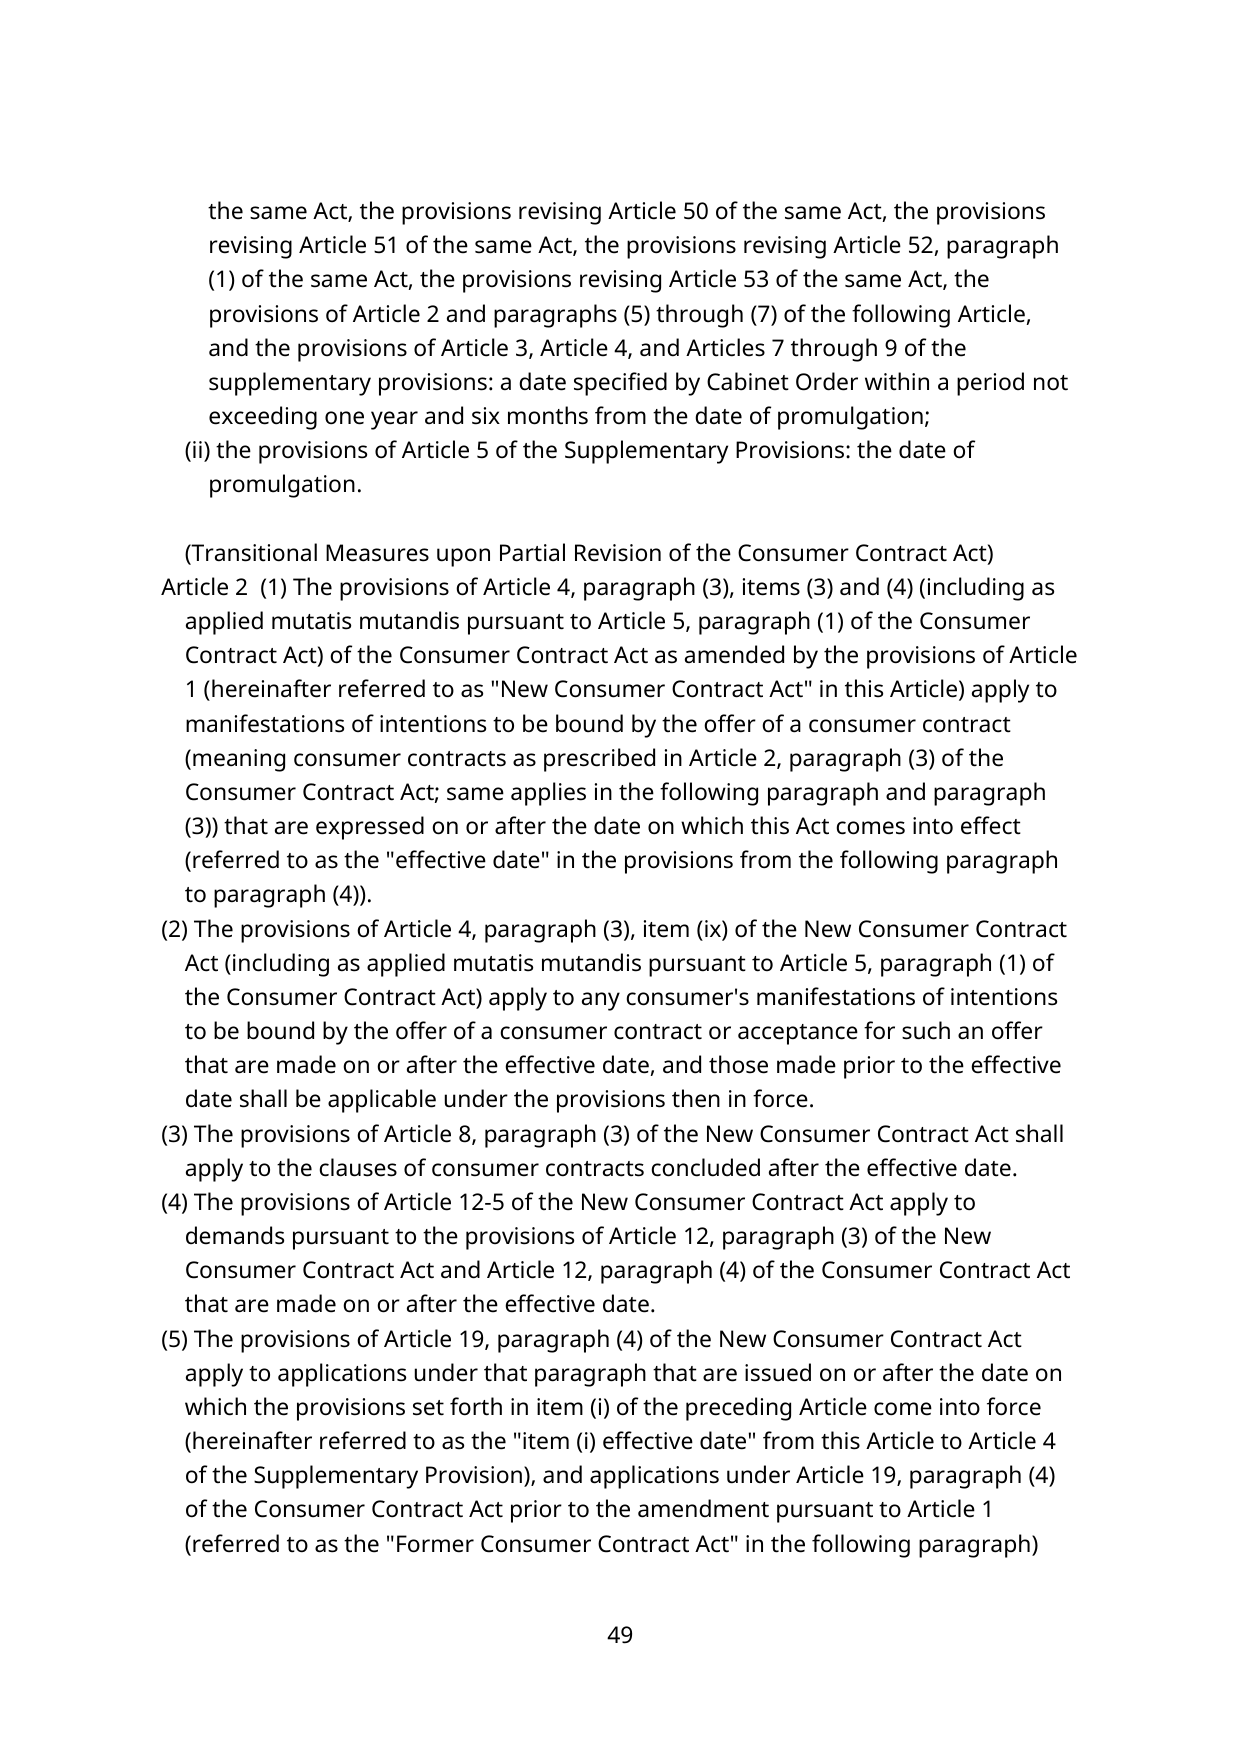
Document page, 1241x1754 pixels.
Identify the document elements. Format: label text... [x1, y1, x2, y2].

text (2) The provisions of Article 4, paragraph (3), item (ix) of the New Consumer Contract Act (including as applied mutatis mutandis pursuant to Article 5, paragraph (1) of the Consumer Contract Act) apply to any consumer's manifestations of intentions to be bound by the offer of a consumer contract or acceptance for such an offer that are made on or after the effective date, and those made prior to the effective date shall be applicable under the provisions then in force. [161, 911, 1079, 1116]
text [161, 1321, 1079, 1560]
text (ii) the provisions of Article 5 of the Supplementary Provisions: the date of promulgation. [184, 433, 1079, 501]
text (4) The provisions of Article 12-5 of the New Consumer Contract Act apply to demands pursuant to the provisions of Article 12, paragraph (3) of the New Consumer Contract Act and Article 12, paragraph (4) of the Consumer Contract Act that are made on or after the effective date. [161, 1184, 1079, 1321]
text (Transitional Measures upon Partial Revision of the Consumer Contract Act) [184, 535, 1079, 569]
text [184, 194, 1079, 433]
text Article 2 (1) The provisions of Article 4, paragraph (3), items (3) and (4) (including as applied mutatis mutandis pursuant to Article 5, paragraph (1) of the Consumer Contract Act) of the Consumer Contract Act as amended by the provisions of Article 1 (hereinafter referred to as "New Consumer Contract Act" in this Article) apply to manifestations of intentions to be bound by the offer of a consumer contract (meaning consumer contracts as prescribed in Article 2, paragraph (3) of the Consumer Contract Act; same applies in the following paragraph and paragraph (3)) that are expressed on or after the date on which this Act comes into effect (referred to as the "effective date" in the provisions from the following paragraph to paragraph (4)). [161, 569, 1079, 911]
text (3) The provisions of Article 8, paragraph (3) of the New Consumer Contract Act shall apply to the clauses of consumer contracts concluded after the effective date. [161, 1116, 1079, 1184]
